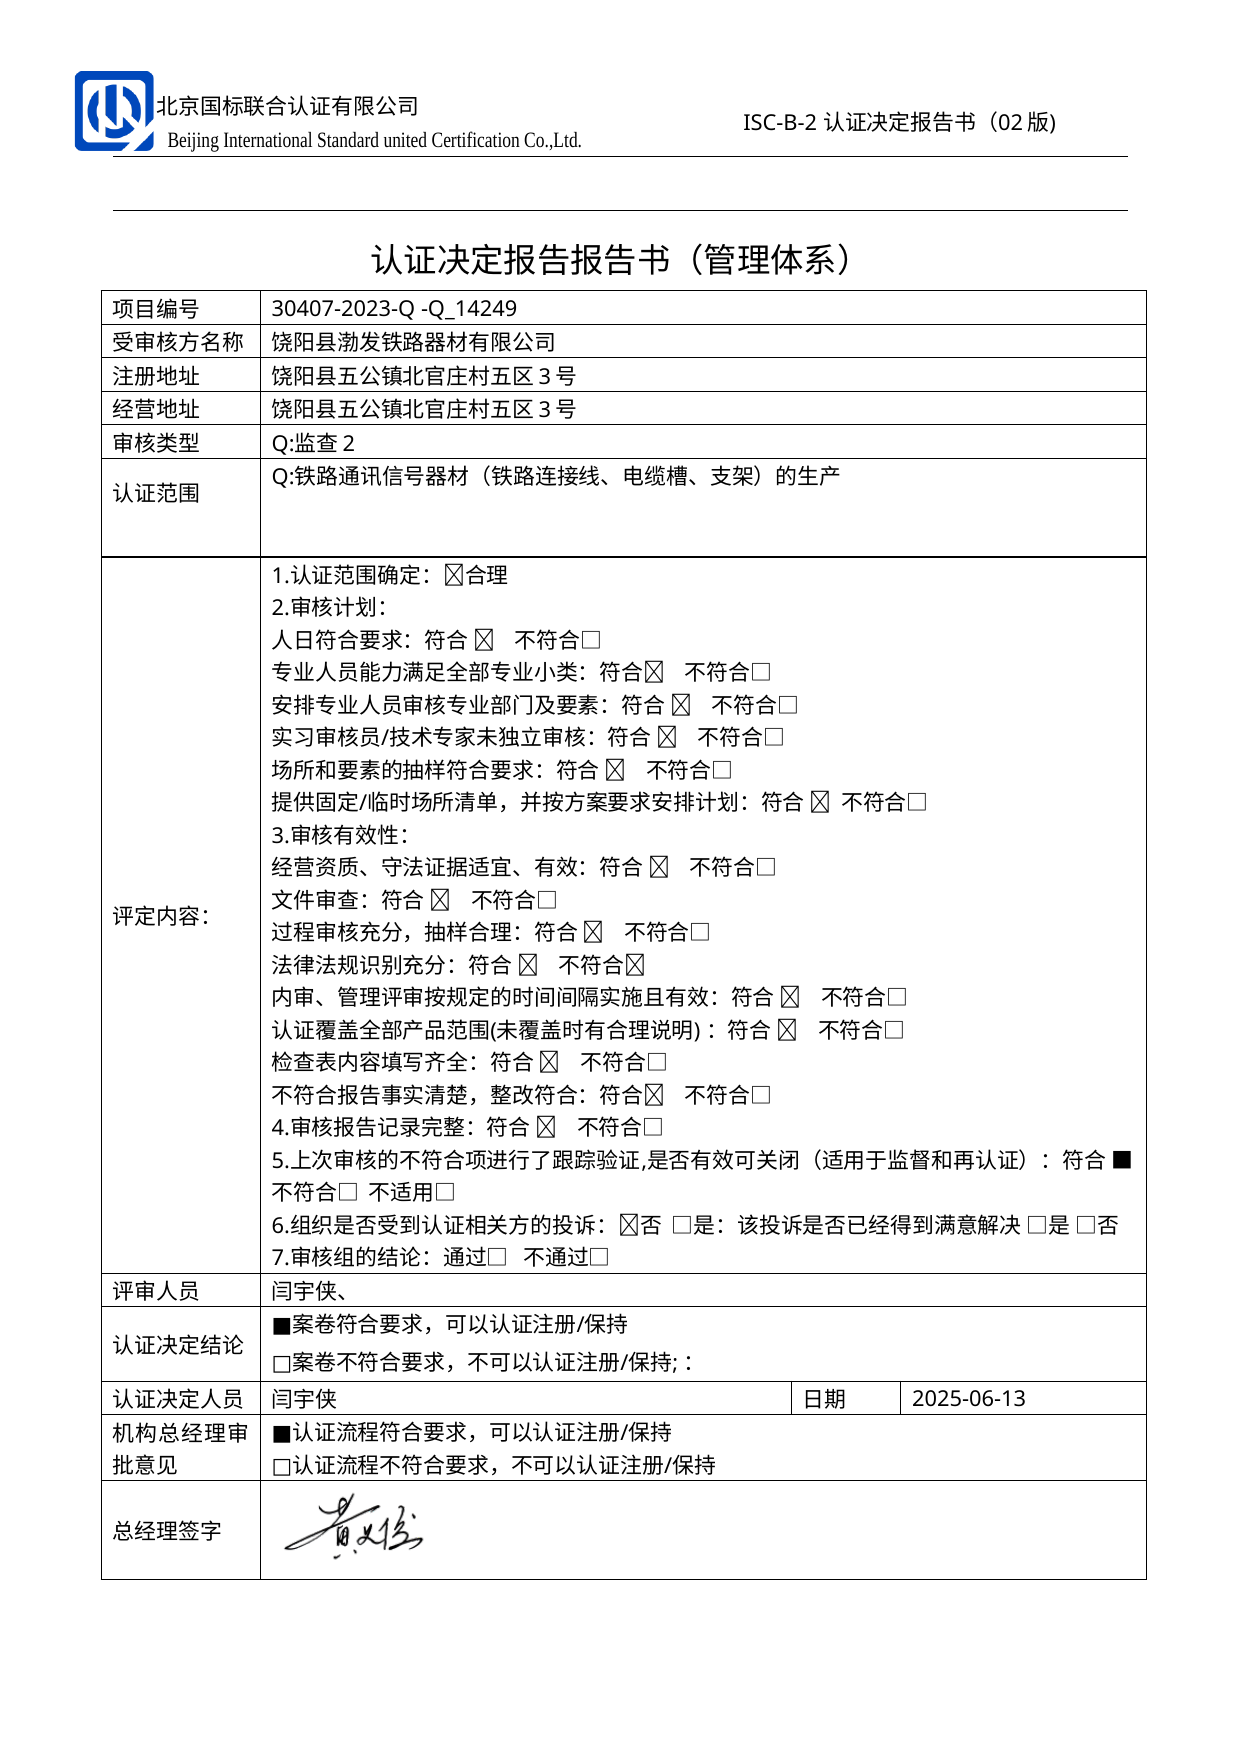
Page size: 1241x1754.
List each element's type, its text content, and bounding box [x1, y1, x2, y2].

table_cell Q:监查2 [261, 425, 1146, 458]
text 认证决定报告报告书（管理体系） [112, 225, 1128, 290]
table_cell [261, 1481, 1146, 1579]
table_cell ■认证流程符合要求，可以认证注册/保持 □认证流程不符合要求，不可以认证注册/保持 [261, 1415, 1146, 1480]
table_cell 饶阳县五公镇北官庄村五区3号 [261, 392, 1146, 424]
picture [271, 1481, 441, 1570]
table_cell 总经理签字 [102, 1481, 260, 1579]
table_cell 经营地址 [102, 392, 260, 424]
table_cell 认证决定人员 [102, 1382, 260, 1414]
picture [74, 71, 154, 151]
table_cell 2025-06-13 [901, 1382, 1146, 1414]
table_cell 饶阳县渤发铁路器材有限公司 [261, 325, 1146, 357]
table_cell ■案卷符合要求，可以认证注册/保持 □案卷不符合要求，不可以认证注册/保持; ： [261, 1307, 1146, 1381]
table_cell 闫宇侠、 [261, 1274, 1146, 1306]
table_cell 受审核方名称 [102, 325, 260, 357]
table_cell 日期 [792, 1382, 900, 1414]
table_cell 机构总经理审批意见 [102, 1415, 260, 1480]
table_cell Q:铁路通讯信号器材（铁路连接线、电缆槽、支架）的生产 [261, 459, 1146, 556]
table_cell 评审人员 [102, 1274, 260, 1306]
table_cell 1.认证范围确定：合理 2.审核计划： 人日符合要求：符合 不符合□ 专业人员能力满足全部专业小类：符合 不符合□ 安排专业人员审核专业部门及要素：符合 不符合□ 实习审核员/技术专家未独立审核：符合 不符合□ 场所和要素的抽样符合要求：符合 不符合□ 提供固定/临时场所清单，并按方案要求安排计划：符合 不符合□ 3.审核有效性： 经营资质、守法证据适宜、有效：符合 不符合□ 文件审查：符合 不符合□ 过程审核充分，抽样合理：符合 不符合□ 法律法规识别充分：符合 不符合 内审、管理评审按规定的时间间隔实施且有效：符合 不符合□ 认证覆盖全部产品范围(未覆盖时有合理说明) ：符合 不符合□ 检查表内容填写齐全：符合 不符合□ 不符合报告事实清楚，整改符合：符合 不符合□ 4.审核报告记录完整：符合 不符合□ 5.上次审核的不符合项进行了跟踪验证,是否有效可关闭（适用于监督和再认证）：符合 ■ 不符合□ 不适用□ 6.组织是否受到认证相关方的投诉：否 □是：该投诉是否已经得到满意解决 □是 □否 7.审核组的结论：通过□ 不通过□ [261, 558, 1146, 1272]
table_cell 认证决定结论 [102, 1307, 260, 1381]
table_cell 饶阳县五公镇北官庄村五区3号 [261, 358, 1146, 391]
table_cell 注册地址 [102, 358, 260, 391]
table_cell 闫宇侠 [261, 1382, 791, 1414]
table_cell 评定内容： [102, 558, 260, 1272]
table_cell 认证范围 [102, 459, 260, 556]
table_header 30407-2023-Q -Q_14249 [261, 291, 1146, 324]
table_header 项目编号 [102, 291, 260, 324]
table_cell 审核类型 [102, 425, 260, 458]
